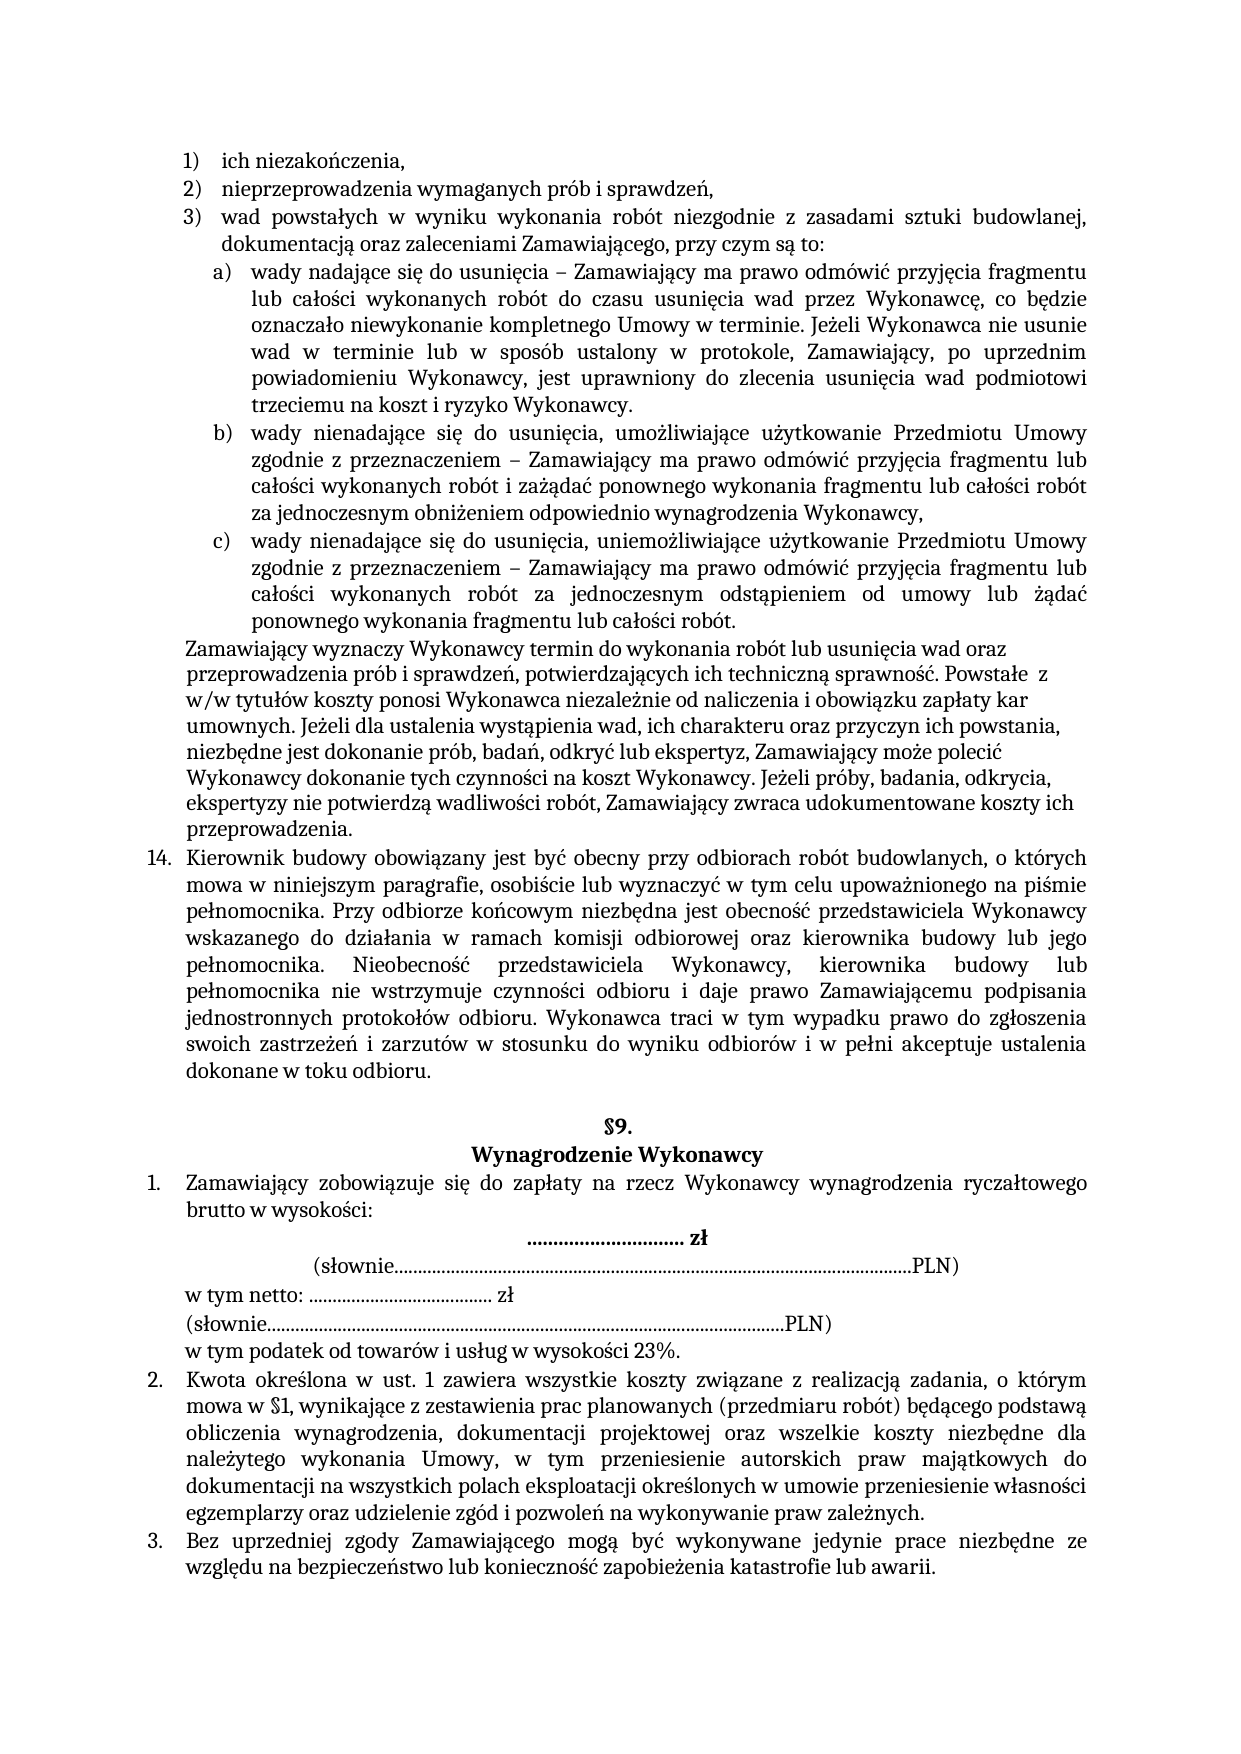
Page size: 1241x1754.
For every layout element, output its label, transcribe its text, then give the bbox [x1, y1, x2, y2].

list nieprzeprowadzenia wymaganych prób i sprawdzeń, [183, 176, 1088, 202]
text Wynagrodzenie Wykonawcy [164, 1142, 1071, 1168]
list wady nadające się do usunięcia – Zamawiający ma prawo odmówić przyjęcia fragmentu lub całości wykonanych robót do czasu usunięcia wad przez Wykonawcę, co będzie oznaczało niewykonanie kompletnego Umowy w terminie. Jeżeli Wykonawca nie usunie wad w terminie lub w sposób ustalony w protokole, Zamawiający, po uprzednim powiadomieniu Wykonawcy, jest uprawniony do zlecenia usunięcia wad podmiotowi trzeciemu na koszt i ryzyko Wykonawcy. [213, 259, 1088, 418]
list wady nienadające się do usunięcia, uniemożliwiające użytkowanie Przedmiotu Umowy zgodnie z przeznaczeniem – Zamawiający ma prawo odmówić przyjęcia fragmentu lub całości wykonanych robót za jednoczesnym odstąpieniem od umowy lub żądać ponownego wykonania fragmentu lub całości robót. [213, 528, 1088, 634]
text §9. [164, 1114, 1071, 1140]
list Bez uprzedniej zgody Zamawiającego mogą być wykonywane jedynie prace niezbędne ze względu na bezpieczeństwo lub konieczność zapobieżenia katastrofie lub awarii. [147, 1528, 1088, 1581]
text .............................. zł [164, 1225, 1071, 1251]
list wady nienadające się do usunięcia, umożliwiające użytkowanie Przedmiotu Umowy zgodnie z przeznaczeniem – Zamawiający ma prawo odmówić przyjęcia fragmentu lub całości wykonanych robót i zażądać ponownego wykonania fragmentu lub całości robót za jednoczesnym obniżeniem odpowiednio wynagrodzenia Wykonawcy, [213, 420, 1088, 526]
list wad powstałych w wyniku wykonania robót niezgodnie z zasadami sztuki budowlanej, dokumentacją oraz zaleceniami Zamawiającego, przy czym są to: [183, 204, 1088, 257]
list Zamawiający zobowiązuje się do zapłaty na rzecz Wykonawcy wynagrodzenia ryczałtowego brutto w wysokości: [147, 1170, 1088, 1223]
list Kwota określona w ust. 1 zawiera wszystkie koszty związane z realizacją zadania, o którym mowa w §1, wynikające z zestawienia prac planowanych (przedmiaru robót) będącego podstawą obliczenia wynagrodzenia, dokumentacji projektowej oraz wszelkie koszty niezbędne dla należytego wykonania Umowy, w tym przeniesienie autorskich praw majątkowych do dokumentacji na wszystkich polach eksploatacji określonych w umowie przeniesienie własności egzemplarzy oraz udzielenie zgód i pozwoleń na wykonywanie praw zależnych. [147, 1367, 1088, 1526]
text Zamawiający wyznaczy Wykonawcy termin do wykonania robót lub usunięcia wad oraz przeprowadzenia prób i sprawdzeń, potwierdzających ich techniczną sprawność. Powstałe z w/w tytułów koszty ponosi Wykonawca niezależnie od naliczenia i obowiązku zapłaty kar umownych. Jeżeli dla ustalenia wystąpienia wad, ich charakteru oraz przyczyn ich powstania, niezbędne jest dokonanie prób, badań, odkryć lub ekspertyz, Zamawiający może polecić Wykonawcy dokonanie tych czynności na koszt Wykonawcy. Jeżeli próby, badania, odkrycia, ekspertyzy nie potwierdzą wadliwości robót, Zamawiający zwraca udokumentowane koszty ich przeprowadzenia. [185, 636, 1093, 842]
text (słownie..............................................................................................................PLN) w tym podatek od towarów i usług w wysokości 23%. [185, 1311, 856, 1364]
list Kierownik budowy obowiązany jest być obecny przy odbiorach robót budowlanych, o których mowa w niniejszym paragrafie, osobiście lub wyznaczyć w tym celu upoważnionego na piśmie pełnomocnika. Przy odbiorze końcowym niezbędna jest obecność przedstawiciela Wykonawcy wskazanego do działania w ramach komisji odbiorowej oraz kierownika budowy lub jego pełnomocnika. Nieobecność przedstawiciela Wykonawcy, kierownika budowy lub pełnomocnika nie wstrzymuje czynności odbioru i daje prawo Zamawiającemu podpisania jednostronnych protokołów odbioru. Wykonawca traci w tym wypadku prawo do zgłoszenia swoich zastrzeżeń i zarzutów w stosunku do wyniku odbiorów i w pełni akceptuje ustalenia dokonane w toku odbioru. [147, 845, 1088, 1084]
list ich niezakończenia, [183, 148, 1088, 174]
text (słownie..............................................................................................................PLN) [312, 1253, 1088, 1279]
text w tym netto: ....................................... zł [185, 1282, 1088, 1308]
